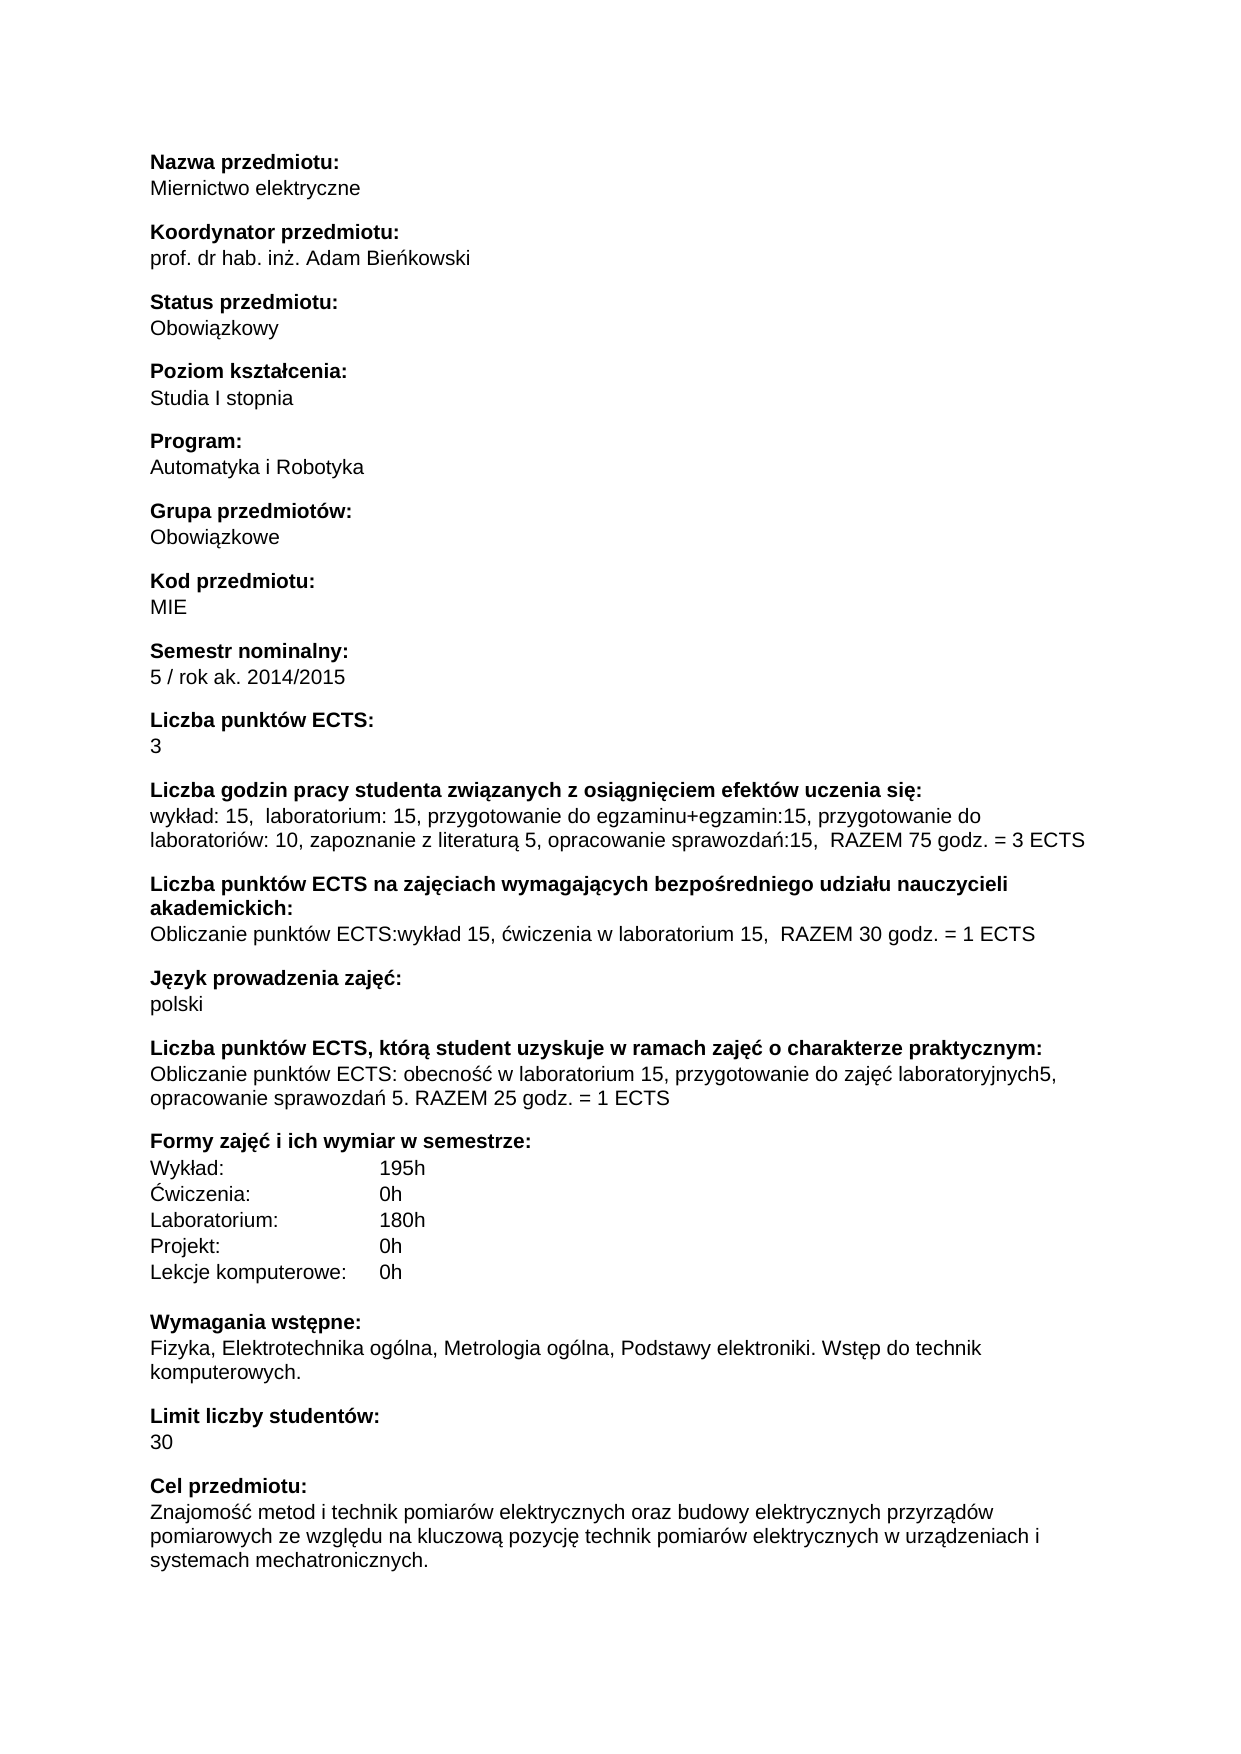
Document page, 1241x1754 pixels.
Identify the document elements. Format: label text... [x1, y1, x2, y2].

text Poziom kształcenia: [150, 359, 1090, 383]
text Cel przedmiotu: [150, 1473, 1090, 1497]
text Limit liczby studentów: [150, 1404, 1090, 1428]
text Fizyka, Elektrotechnika ogólna, Metrologia ogólna, Podstawy elektroniki. Wstęp do technik komputerowych. [150, 1336, 1090, 1384]
text Obliczanie punktów ECTS: obecność w laboratorium 15, przygotowanie do zajęć laboratoryjnych5, opracowanie sprawozdań 5. RAZEM 25 godz. = 1 ECTS [150, 1061, 1090, 1109]
table_cell 0h [369, 1232, 597, 1258]
text 5 / rok ak. 2014/2015 [150, 664, 1090, 688]
table_cell 180h [369, 1206, 597, 1232]
text Obliczanie punktów ECTS:wykład 15, ćwiczenia w laboratorium 15, RAZEM 30 godz. = 1 ECTS [150, 922, 1090, 946]
text Semestr nominalny: [150, 638, 1090, 662]
text Obowiązkowy [150, 316, 1090, 339]
text Liczba punktów ECTS, którą student uzyskuje w ramach zajęć o charakterze praktycznym: [150, 1035, 1090, 1059]
text Liczba godzin pracy studenta związanych z osiągnięciem efektów uczenia się: [150, 778, 1090, 802]
table_cell Ćwiczenia: [140, 1182, 367, 1206]
table_header 195h [369, 1156, 597, 1180]
text wykład: 15, laboratorium: 15, przygotowanie do egzaminu+egzamin:15, przygotowanie do laboratoriów: 10, zapoznanie z literaturą 5, opracowanie sprawozdań:15, RAZEM 75 godz. = 3 ECTS [150, 804, 1090, 852]
text Wymagania wstępne: [150, 1310, 1090, 1334]
text Grupa przedmiotów: [150, 499, 1090, 523]
text Język prowadzenia zajęć: [150, 966, 1090, 989]
text Znajomość metod i technik pomiarów elektrycznych oraz budowy elektrycznych przyrządów pomiarowych ze względu na kluczową pozycję technik pomiarów elektrycznych w urządzeniach i systemach mechatronicznych. [150, 1499, 1090, 1571]
text Status przedmiotu: [150, 289, 1090, 313]
text Kod przedmiotu: [150, 569, 1090, 593]
text Obowiązkowe [150, 525, 1090, 549]
text Liczba punktów ECTS: [150, 708, 1090, 732]
text Koordynator przedmiotu: [150, 220, 1090, 244]
text Liczba punktów ECTS na zajęciach wymagających bezpośredniego udziału nauczycieli akademickich: [150, 872, 1090, 920]
text polski [150, 992, 1090, 1016]
table_cell Lekcje komputerowe: [140, 1260, 367, 1284]
text 30 [150, 1430, 1090, 1454]
table_cell 0h [369, 1258, 597, 1284]
text prof. dr hab. inż. Adam Bieńkowski [150, 246, 1090, 270]
text Program: [150, 429, 1090, 453]
text Miernictwo elektryczne [150, 176, 1090, 200]
text Studia I stopnia [150, 385, 1090, 409]
text 3 [150, 734, 1090, 758]
table_header Wykład: [140, 1156, 367, 1180]
table_cell Laboratorium: [140, 1208, 367, 1232]
text MIE [150, 595, 1090, 619]
table_cell 0h [369, 1180, 597, 1206]
table_cell Projekt: [140, 1234, 367, 1258]
text Nazwa przedmiotu: [150, 150, 1090, 174]
text Formy zajęć i ich wymiar w semestrze: [150, 1129, 1090, 1153]
text Automatyka i Robotyka [150, 455, 1090, 479]
